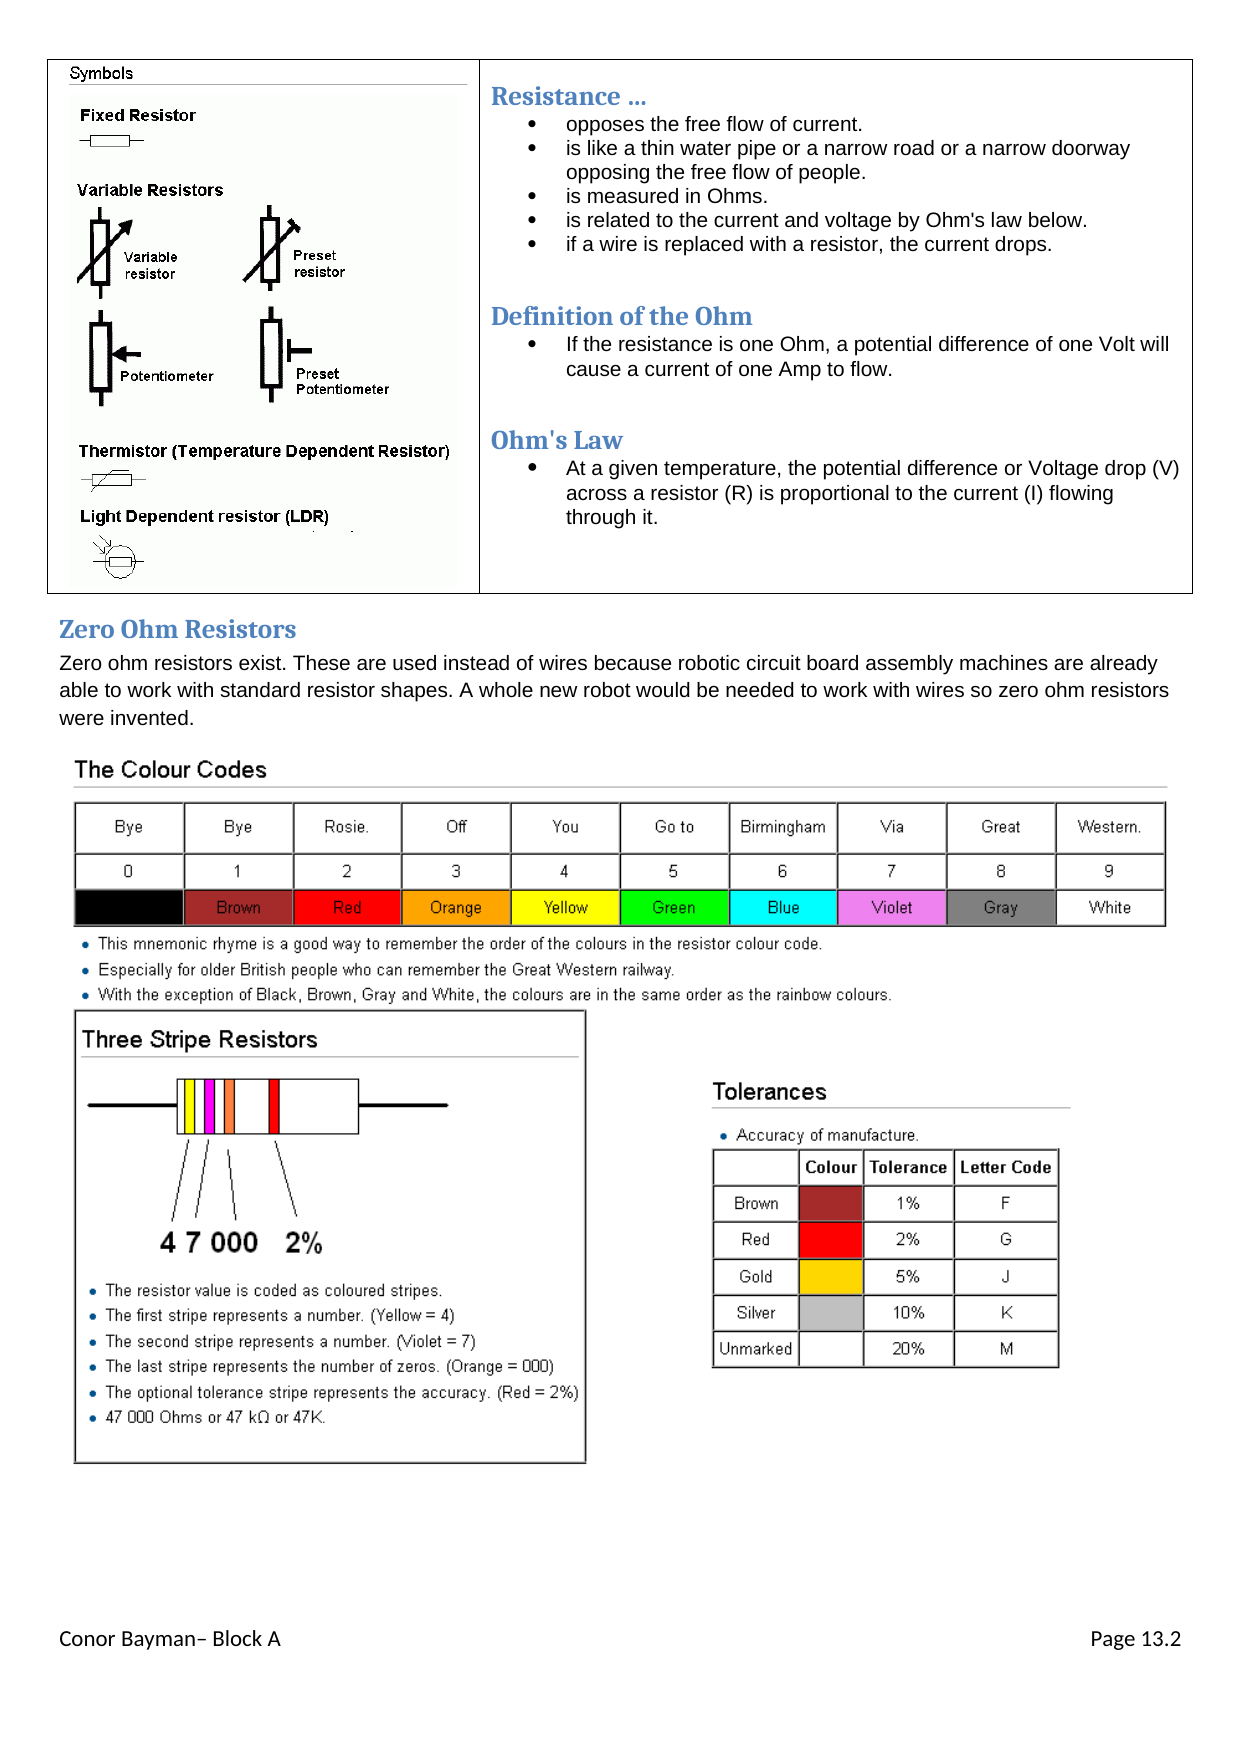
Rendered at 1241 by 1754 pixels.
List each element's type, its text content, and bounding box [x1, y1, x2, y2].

subtitle Zero Ohm Resistors [59, 614, 1181, 646]
text Zero ohm resistors exist. These are used instead of wires because robotic circuit board assembly machines are already able to work with standard resistor shapes. A whole new robot would be needed to work with wires so zero ohm resistors were invented. [59, 650, 1181, 729]
picture [65, 753, 1175, 1474]
table_header [468, 60, 479, 593]
table_header [48, 60, 59, 593]
picture [59, 60, 468, 593]
table_header Resistance … opposes the free flow of current. is like a thin water pipe or a narrow road or a narrow doorway opposing the free flow of people. is measured in Ohms. is related to the current and voltage by Ohm's law below. if a wire is replaced with a resistor, the current drops. Definition of the Ohm If the resistance is one Ohm, a potential difference of one Volt will cause a current of one Amp to flow. Ohm's Law At a given temperature, the potential difference or Voltage drop (V) across a resistor (R) is proportional to the current (I) flowing through it. [480, 60, 1192, 593]
